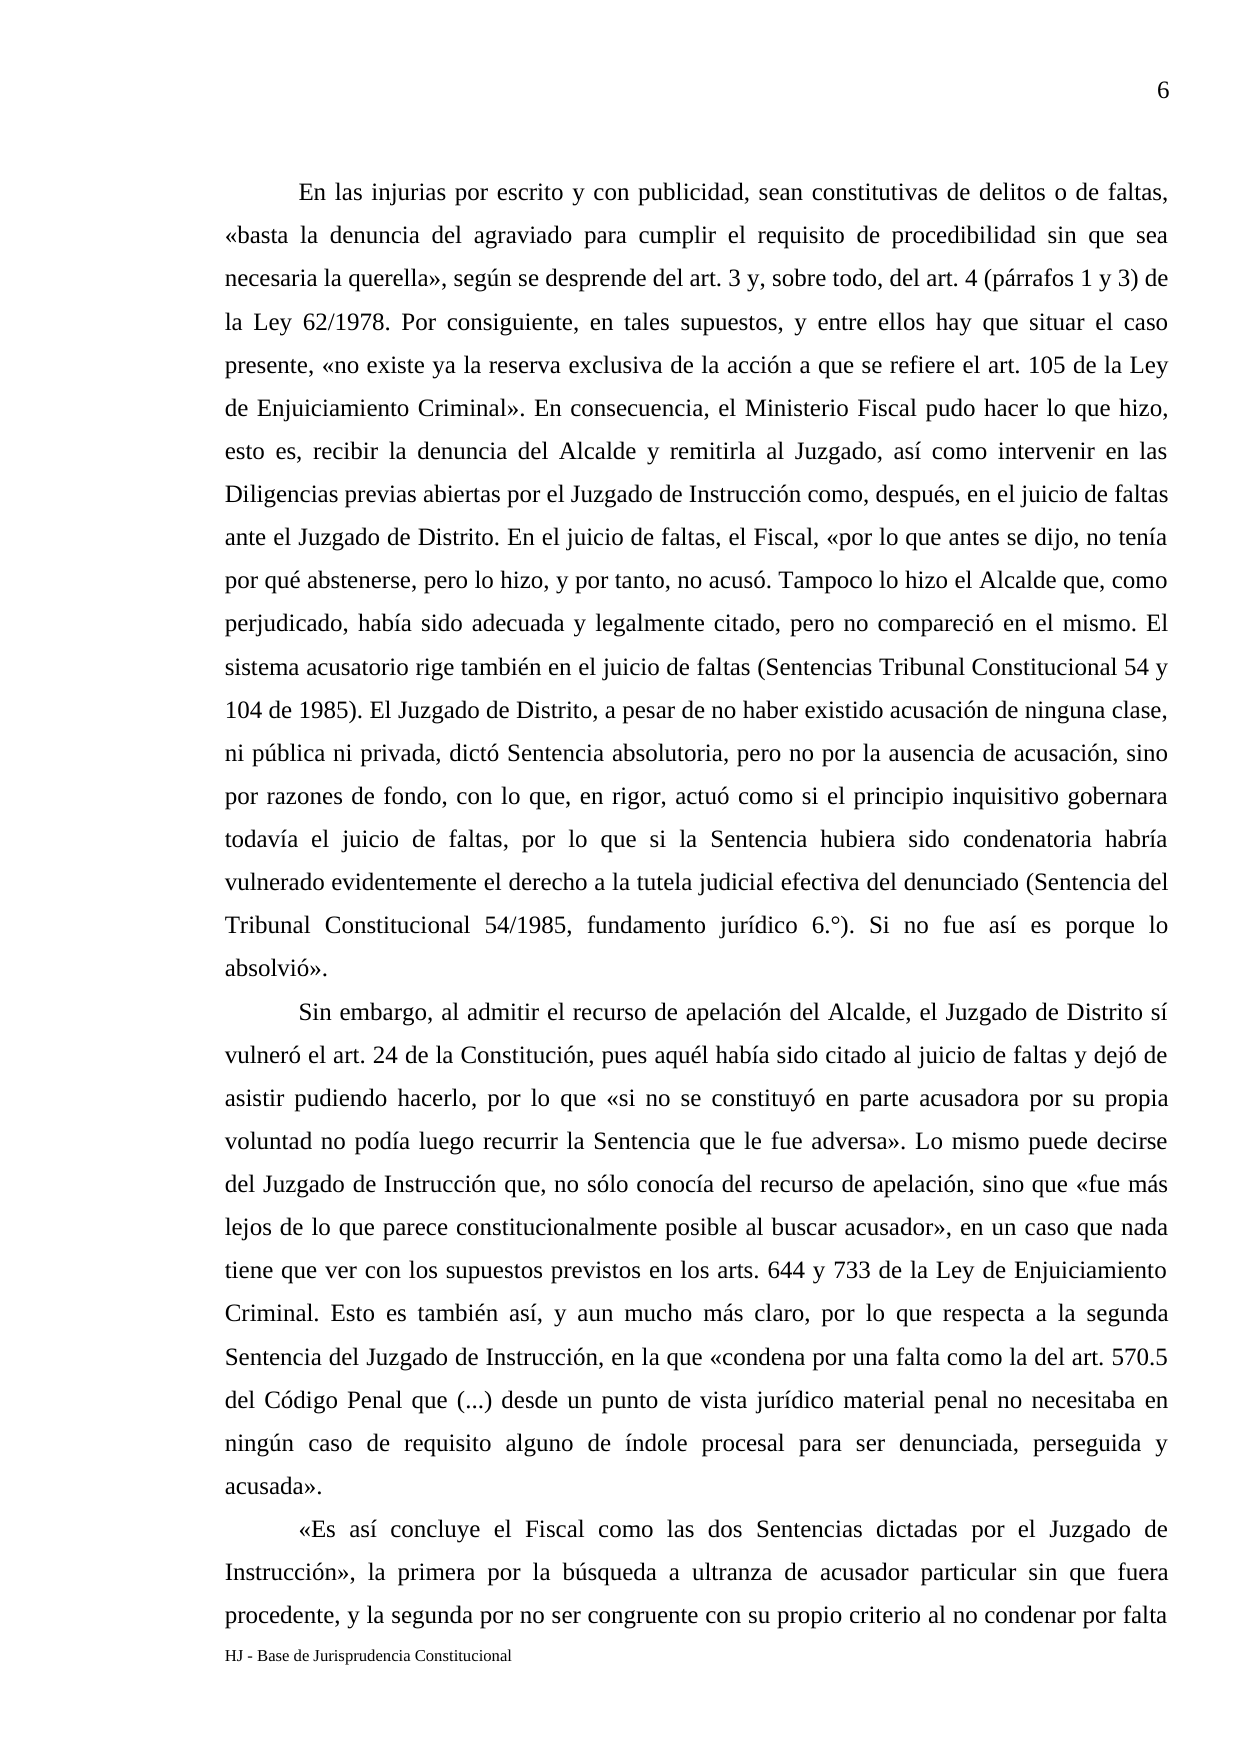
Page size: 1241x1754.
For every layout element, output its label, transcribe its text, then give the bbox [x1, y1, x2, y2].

text Sin embargo, al admitir el recurso de apelación del Alcalde, el Juzgado de Distrito sí vulneró el art. 24 de la Constitución, pues aquél había sido citado al juicio de faltas y dejó de asistir pudiendo hacerlo, por lo que «si no se constituyó en parte acusadora por su propia voluntad no podía luego recurrir la Sentencia que le fue adversa». Lo mismo puede decirse del Juzgado de Instrucción que, no sólo conocía del recurso de apelación, sino que «fue más lejos de lo que parece constitucionalmente posible al buscar acusador», en un caso que nada tiene que ver con los supuestos previstos en los arts. 644 y 733 de la Ley de Enjuiciamiento Criminal. Esto es también así, y aun mucho más claro, por lo que respecta a la segunda Sentencia del Juzgado de Instrucción, en la que «condena por una falta como la del art. 570.5 del Código Penal que (...) desde un punto de vista jurídico material penal no necesitaba en ningún caso de requisito alguno de índole procesal para ser denunciada, perseguida y acusada». [224, 997, 1169, 1500]
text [224, 1514, 1169, 1629]
text En las injurias por escrito y con publicidad, sean constitutivas de delitos o de faltas, «basta la denuncia del agraviado para cumplir el requisito de procedibilidad sin que sea necesaria la querella», según se desprende del art. 3 y, sobre todo, del art. 4 (párrafos 1 y 3) de la Ley 62/1978. Por consiguiente, en tales supuestos, y entre ellos hay que situar el caso presente, «no existe ya la reserva exclusiva de la acción a que se refiere el art. 105 de la Ley de Enjuiciamiento Criminal». En consecuencia, el Ministerio Fiscal pudo hacer lo que hizo, esto es, recibir la denuncia del Alcalde y remitirla al Juzgado, así como intervenir en las Diligencias previas abiertas por el Juzgado de Instrucción como, después, en el juicio de faltas ante el Juzgado de Distrito. En el juicio de faltas, el Fiscal, «por lo que antes se dijo, no tenía por qué abstenerse, pero lo hizo, y por tanto, no acusó. Tampoco lo hizo el Alcalde que, como perjudicado, había sido adecuada y legalmente citado, pero no compareció en el mismo. El sistema acusatorio rige también en el juicio de faltas (Sentencias Tribunal Constitucional 54 y 104 de 1985). El Juzgado de Distrito, a pesar de no haber existido acusación de ninguna clase, ni pública ni privada, dictó Sentencia absolutoria, pero no por la ausencia de acusación, sino por razones de fondo, con lo que, en rigor, actuó como si el principio inquisitivo gobernara todavía el juicio de faltas, por lo que si la Sentencia hubiera sido condenatoria habría vulnerado evidentemente el derecho a la tutela judicial efectiva del denunciado (Sentencia del Tribunal Constitucional 54/1985, fundamento jurídico 6.°). Si no fue así es porque lo absolvió». [224, 177, 1169, 982]
